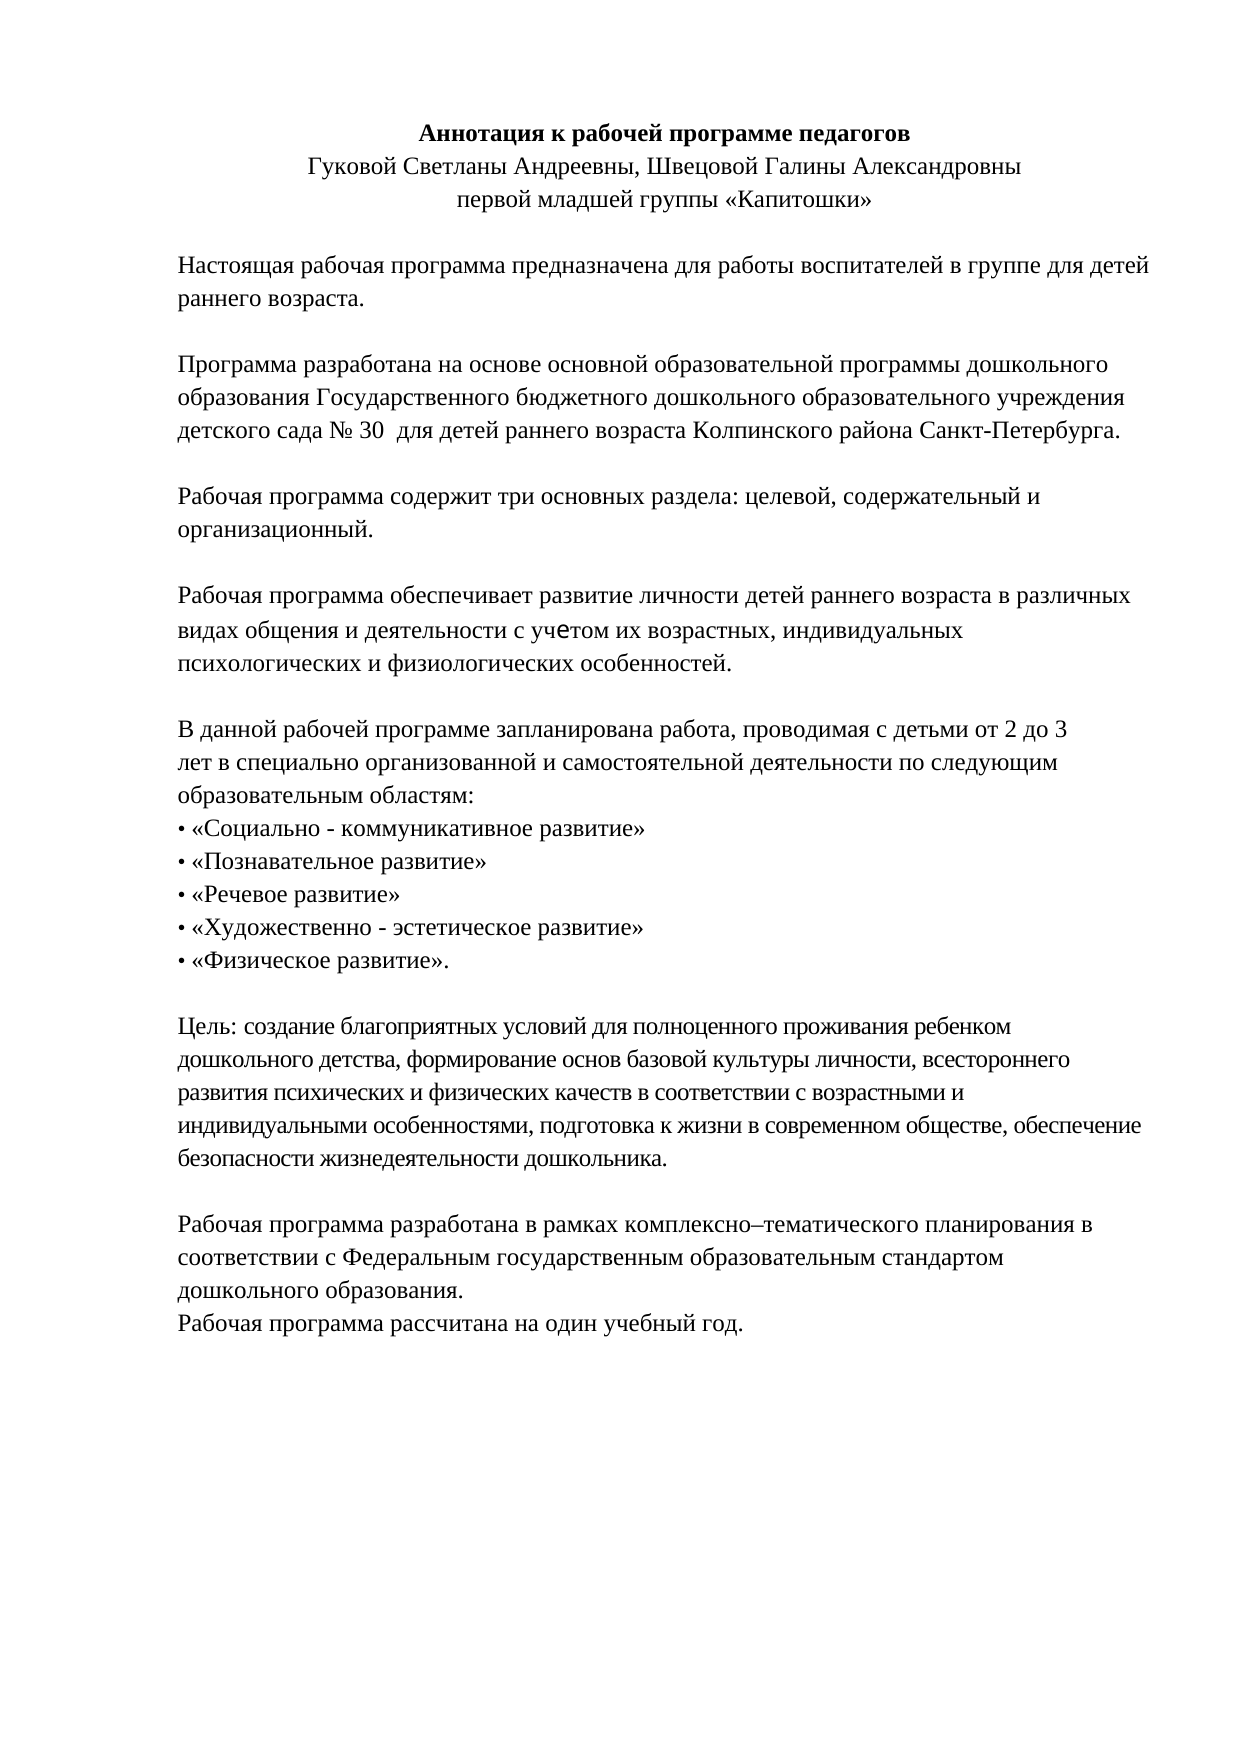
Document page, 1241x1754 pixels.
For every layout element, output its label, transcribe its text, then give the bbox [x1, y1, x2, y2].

text Рабочая программа обеспечивает развитие личности детей раннего возраста в различных видах общения и деятельности с учетом их возрастных, индивидуальных психологических и физиологических особенностей. [177, 580, 1152, 677]
text лет в специально организованной и самостоятельной деятельности по следующим [177, 747, 1152, 776]
text образовательным областям: [177, 780, 1152, 809]
text • «Социально - коммуникативное развитие» [177, 813, 1152, 842]
text Цель: создание благоприятных условий для полноценного проживания ребенком дошкольного детства, формирование основ базовой культуры личности, всестороннего развития психических и физических качеств в соответствии с возрастными и индивидуальными особенностями, подготовка к жизни в современном обществе, обеспечение безопасности жизнедеятельности дошкольника. [177, 1011, 1152, 1172]
text Гуковой Светланы Андреевны, Швецовой Галины Александровны [177, 151, 1152, 180]
text Настоящая рабочая программа предназначена для работы воспитателей в группе для детей раннего возраста. [177, 250, 1152, 312]
text Рабочая программа содержит три основных раздела: целевой, содержательный и организационный. [177, 481, 1152, 543]
text Рабочая программа рассчитана на один учебный год. [177, 1308, 1152, 1337]
text • «Речевое развитие» [177, 879, 1152, 908]
text • «Художественно - эстетическое развитие» [177, 912, 1152, 941]
text первой младшей группы «Капитошки» [177, 184, 1152, 213]
text Программа разработана на основе основной образовательной программы дошкольного образования Государственного бюджетного дошкольного образовательного учреждения детского сада № 30 для детей раннего возраста Колпинского района Санкт-Петербурга. [177, 349, 1152, 444]
text Рабочая программа разработана в рамках комплексно–тематического планирования в соответствии с Федеральным государственным образовательным стандартом дошкольного образования. [177, 1209, 1152, 1304]
text • «Познавательное развитие» [177, 846, 1152, 875]
text В данной рабочей программе запланирована работа, проводимая с детьми от 2 до 3 [177, 714, 1152, 743]
text • «Физическое развитие». [177, 945, 1152, 974]
text Аннотация к рабочей программе педагогов [177, 118, 1152, 147]
